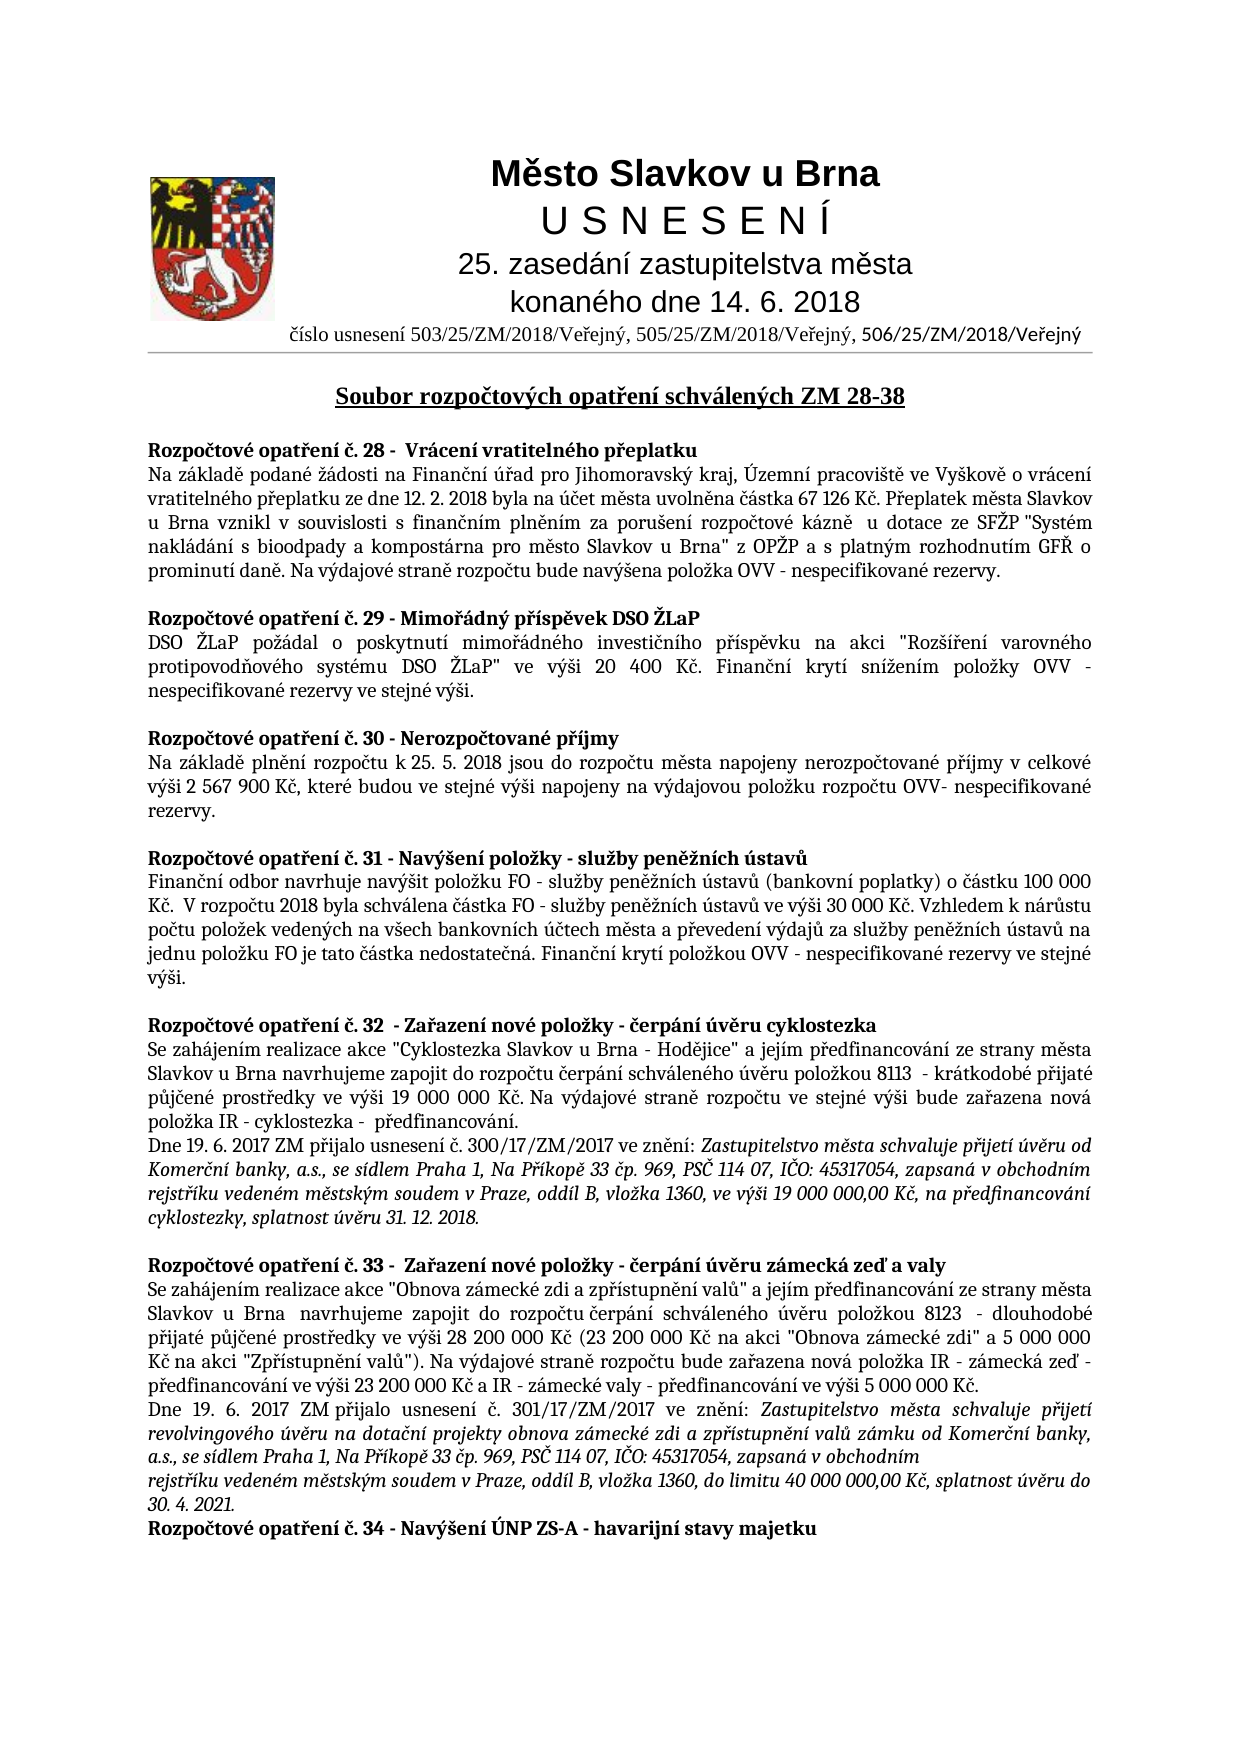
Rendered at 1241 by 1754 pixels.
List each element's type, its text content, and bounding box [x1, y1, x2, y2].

picture [150, 177, 275, 321]
text Dne 19. 6. 2017 ZM přijalo usnesení č. 301/17/ZM/2017 ve znění: Zastupitelstvo města schvaluje přijetí revolvingového úvěru na dotační projekty obnova zámecké zdi a zpřístupnění valů zámku od Komerční banky, a.s., se sídlem Praha 1, Na Příkopě 33 čp. 969, PSČ 114 07, IČO: 45317054, zapsaná v obchodním [148, 1397, 1093, 1469]
text Rozpočtové opatření č. 33 - Zařazení nové položky - čerpání úvěru zámecká zeď a valy [148, 1253, 1093, 1277]
table_header [279, 148, 1091, 350]
text Rozpočtové opatření č. 29 - Mimořádný příspěvek DSO ŽLaP [148, 607, 1093, 631]
table_header [146, 148, 279, 350]
text Finanční odbor navrhuje navýšit položku FO - služby peněžních ústavů (bankovní poplatky) o částku 100 000 Kč. V rozpočtu 2018 byla schválena částka FO - služby peněžních ústavů ve výši 30 000 Kč. Vzhledem k nárůstu počtu položek vedených na všech bankovních účtech města a převedení výdajů za služby peněžních ústavů na jednu položku FO je tato částka nedostatečná. Finanční krytí položkou OVV - nespecifikované rezervy ve stejné výši. [148, 870, 1093, 990]
text rejstříku vedeném městským soudem v Praze, oddíl B, vložka 1360, do limitu 40 000 000,00 Kč, splatnost úvěru do 30. 4. 2021. [148, 1469, 1093, 1517]
text Na základě podané žádosti na Finanční úřad pro Jihomoravský kraj, Územní pracoviště ve Vyškově o vrácení vratitelného přeplatku ze dne 12. 2. 2018 byla na účet města uvolněna částka 67 126 Kč. Přeplatek města Slavkov u Brna vznikl v souvislosti s finančním plněním za porušení rozpočtové kázně u dotace ze SFŽP "Systém nakládání s bioodpady a kompostárna pro město Slavkov u Brna" z OPŽP a s platným rozhodnutím GFŘ o prominutí daně. Na výdajové straně rozpočtu bude navýšena položka OVV - nespecifikované rezervy. [148, 463, 1093, 583]
text DSO ŽLaP požádal o poskytnutí mimořádného investičního příspěvku na akci "Rozšíření varovného protipovodňového systému DSO ŽLaP" ve výši 20 400 Kč. Finanční krytí snížením položky OVV - nespecifikované rezervy ve stejné výši. [148, 631, 1093, 702]
text Se zahájením realizace akce "Obnova zámecké zdi a zpřístupnění valů" a jejím předfinancování ze strany města Slavkov u Brna navrhujeme zapojit do rozpočtu čerpání schváleného úvěru položkou 8123 - dlouhodobé přijaté půjčené prostředky ve výši 28 200 000 Kč (23 200 000 Kč na akci "Obnova zámecké zdi" a 5 000 000 Kč na akci "Zpřístupnění valů"). Na výdajové straně rozpočtu bude zařazena nová položka IR - zámecká zeď - předfinancování ve výši 23 200 000 Kč a IR - zámecké valy - předfinancování ve výši 5 000 000 Kč. [148, 1277, 1093, 1397]
text Na základě plnění rozpočtu k 25. 5. 2018 jsou do rozpočtu města napojeny nerozpočtované příjmy v celkové výši 2 567 900 Kč, které budou ve stejné výši napojeny na výdajovou položku rozpočtu OVV- nespecifikované rezervy. [148, 750, 1093, 822]
text Dne 19. 6. 2017 ZM přijalo usnesení č. 300/17/ZM/2017 ve znění: Zastupitelstvo města schvaluje přijetí úvěru od Komerční banky, a.s., se sídlem Praha 1, Na Příkopě 33 čp. 969, PSČ 114 07, IČO: 45317054, zapsaná v obchodním rejstříku vedeném městským soudem v Praze, oddíl B, vložka 1360, ve výši 19 000 000,00 Kč, na předfinancování cyklostezky, splatnost úvěru 31. 12. 2018. [148, 1134, 1093, 1229]
text Rozpočtové opatření č. 32 - Zařazení nové položky - čerpání úvěru cyklostezka [148, 1014, 1093, 1038]
text Se zahájením realizace akce "Cyklostezka Slavkov u Brna - Hodějice" a jejím předfinancování ze strany města Slavkov u Brna navrhujeme zapojit do rozpočtu čerpání schváleného úvěru položkou 8113 - krátkodobé přijaté půjčené prostředky ve výši 19 000 000 Kč. Na výdajové straně rozpočtu ve stejné výši bude zařazena nová položka IR - cyklostezka - předfinancování. [148, 1038, 1093, 1134]
text Rozpočtové opatření č. 31 - Navýšení položky - služby peněžních ústavů [148, 846, 1093, 870]
table_cell [146, 350, 1091, 381]
text Rozpočtové opatření č. 34 - Navýšení ÚNP ZS-A - havarijní stavy majetku [148, 1517, 1093, 1541]
text Rozpočtové opatření č. 30 - Nerozpočtované příjmy [148, 726, 1093, 750]
text Rozpočtové opatření č. 28 - Vrácení vratitelného přeplatku [148, 439, 1093, 463]
text Soubor rozpočtových opatření schválených ZM 28-38 [148, 381, 1093, 410]
